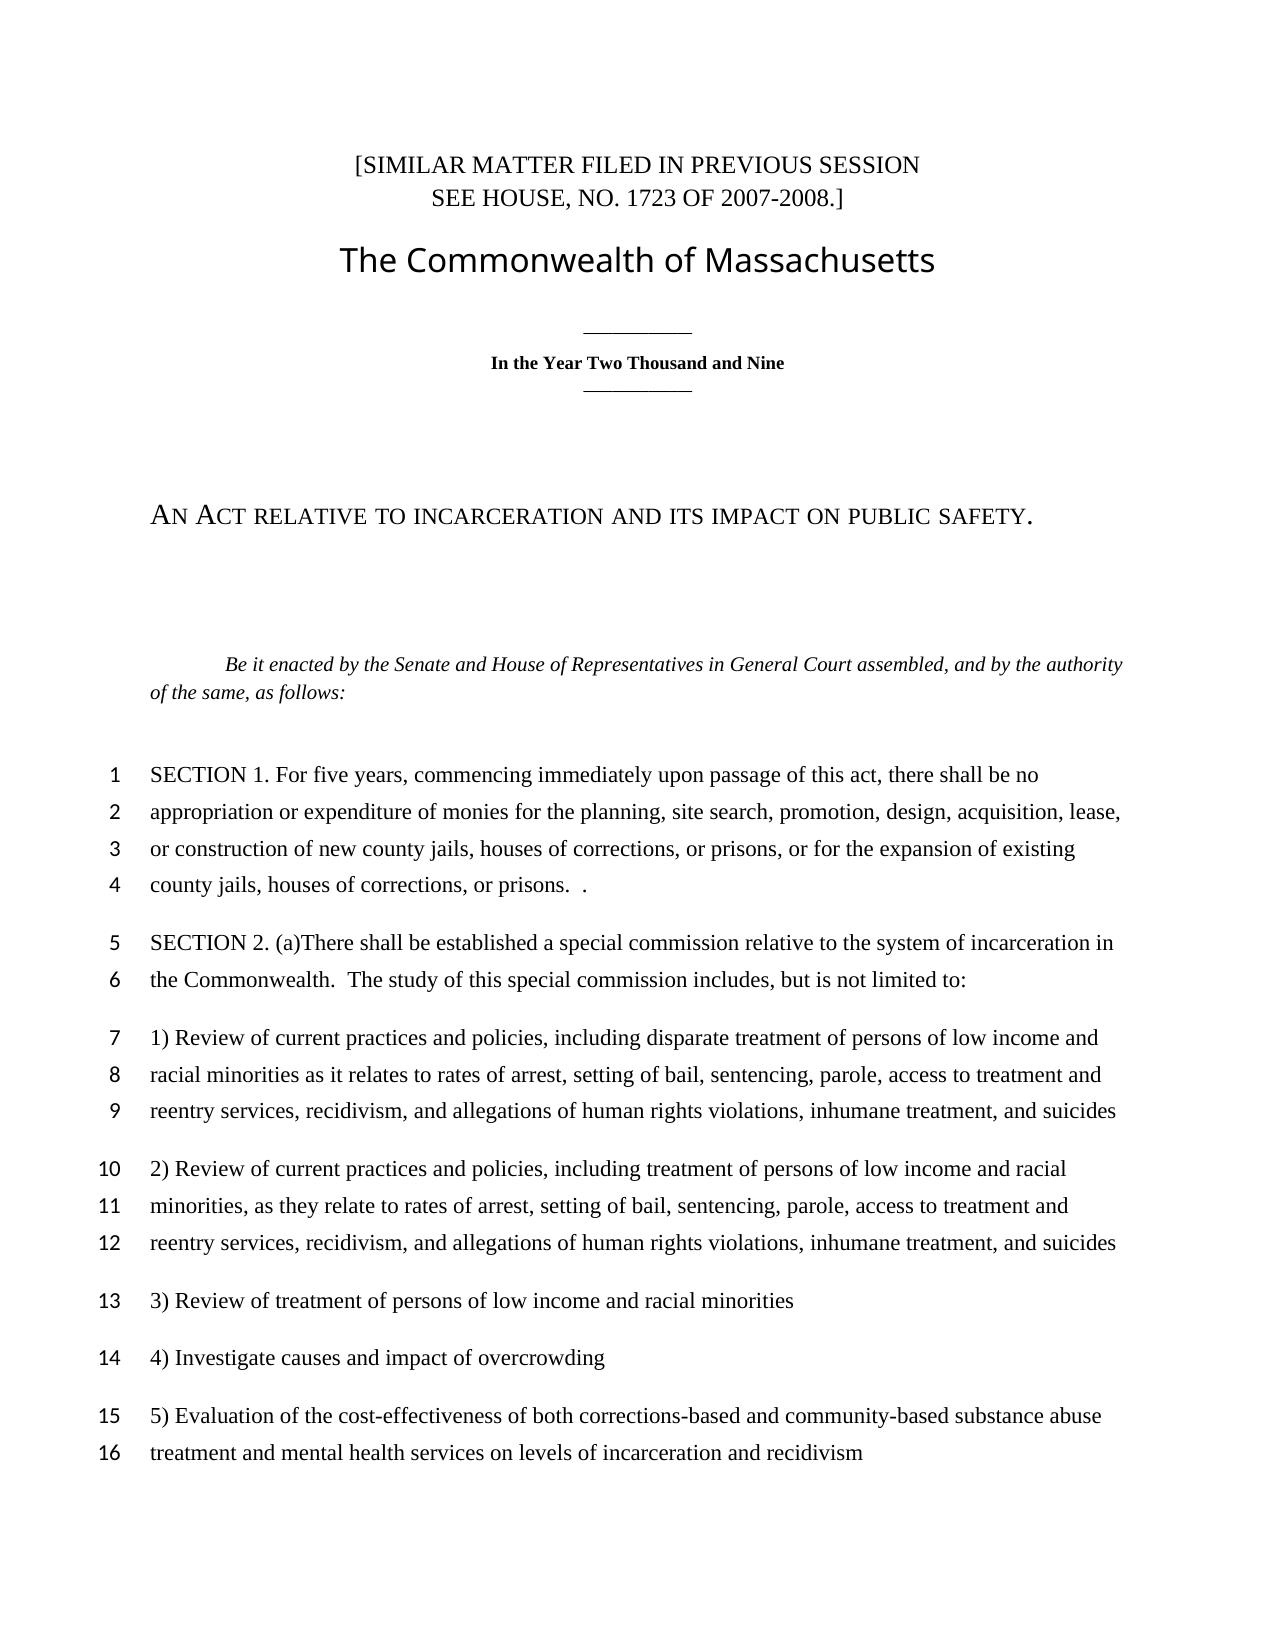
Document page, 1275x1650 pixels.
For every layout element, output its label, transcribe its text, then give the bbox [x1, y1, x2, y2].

text The Commonwealth of Massachusetts [150, 237, 1125, 314]
text 3) Review of treatment of persons of low income and racial minorities [150, 1287, 1125, 1313]
text _______________ [150, 319, 1125, 348]
text Be it enacted by the Senate and House of Representatives in General Court assembled, and by the authority of the same, as follows: [150, 652, 1125, 736]
text An Act relative to incarceration and its impact on public safety. [150, 497, 1125, 627]
text 1) Review of current practices and policies, including disparate treatment of persons of low income and racial minorities as it relates to rates of arrest, setting of bail, sentencing, parole, access to treatment and reentry services, recidivism, and allegations of human rights violations, inhumane treatment, and suicides [150, 1024, 1125, 1124]
text [SIMILAR MATTER FILED IN PREVIOUS SESSION SEE HOUSE, NO. 1723 OF 2007-2008.] [150, 150, 1125, 212]
text In the Year Two Thousand and Nine [150, 352, 1125, 374]
text SECTION 2. (a)There shall be established a special commission relative to the system of incarceration in the Commonwealth. The study of this special commission includes, but is not limited to: [150, 929, 1125, 992]
text SECTION 1. For five years, commencing immediately upon passage of this act, there shall be no appropriation or expenditure of monies for the planning, site search, promotion, design, acquisition, lease, or construction of new county jails, houses of corrections, or prisons, or for the expansion of existing county jails, houses of corrections, or prisons. . [150, 761, 1125, 898]
text 2) Review of current practices and policies, including treatment of persons of low income and racial minorities, as they relate to rates of arrest, setting of bail, sentencing, parole, access to treatment and reentry services, recidivism, and allegations of human rights violations, inhumane treatment, and suicides [150, 1155, 1125, 1255]
text _______________ [150, 377, 1125, 406]
text 4) Investigate causes and impact of overcrowding [150, 1344, 1125, 1371]
text 5) Evaluation of the cost-effectiveness of both corrections-based and community-based substance abuse treatment and mental health services on levels of incarceration and recidivism [150, 1402, 1125, 1465]
